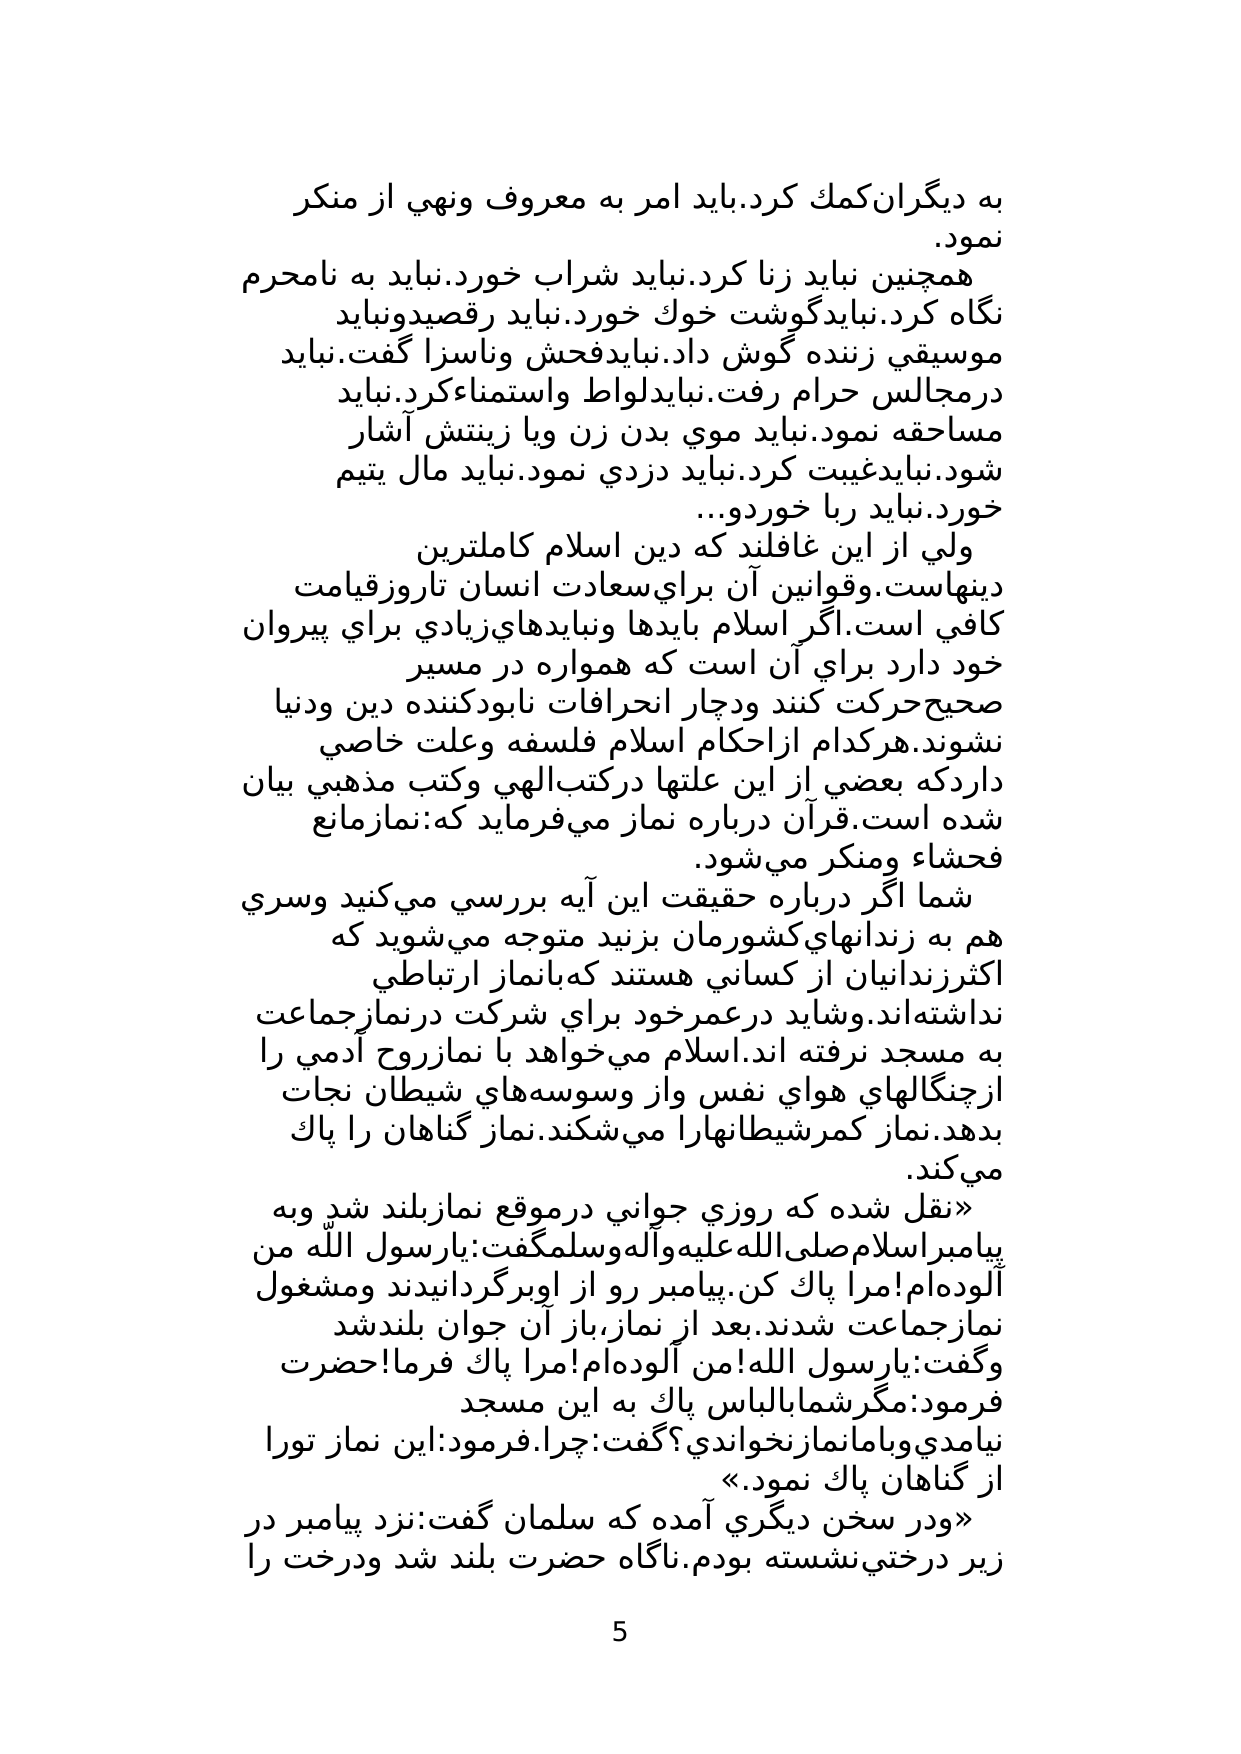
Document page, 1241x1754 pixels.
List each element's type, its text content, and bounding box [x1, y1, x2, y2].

text شما اگر درباره‌ حقيقت‌ اين‌ آيه‌ بررسي‌ مي‌كنيد وسري هم‌ به‌ زندانهاي‌كشورمان‌ بزنيد متوجه‌ مي‌شويد كه‌ اكثرزندانيان‌ از كساني‌ هستند كه‌بانماز ارتباطي‌ نداشته‌اند.وشايد درعمرخود براي‌ شركت‌ درنمازجماعت‌ به‌ مسجد نرفته‌ اند.اسلام‌ مي‌خواهد با نمازروح‌ آدمي‌ را ازچنگالهاي‌ هواي‌ نفس‌ واز وسوسه‌هاي‌ شيطان‌ نجات‌ بدهد.نماز كمرشيطانهارا مي‌شكند.نماز گناهان‌ را پاك‌ مي‌كند. [236, 877, 1004, 1187]
text ولي‌ از اين‌ غافلند كه‌ دين‌ اسلام‌ كاملترين‌ دينهاست‌.وقوانين‌ آن‌ براي‌سعادت‌ انسان‌ تاروزقيامت‌ كافي‌ است‌.اگر اسلام‌ بايدها ونبايدهاي‌زيادي‌ براي‌ پيروان‌ خود دارد براي‌ آن‌ است‌ كه‌ همواره‌ در مسير صحیح‌حركت‌ كنند ودچار انحرافات‌ نابودكننده‌ دين‌ ودنيا نشوند.هركدام‌ ازاحكام‌ اسلام‌ فلسفه‌ وعلت‌ خاصي‌ داردكه‌ بعضي‌ از اين‌ علتها دركتب‌الهي‌ وكتب‌ مذهبي‌ بيان‌ شده‌ است‌.قرآن‌ درباره‌ نماز مي‌فرمايد كه‌:نمازمانع‌ فحشاء ومنكر مي‌شود. [236, 527, 1004, 877]
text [236, 177, 1004, 255]
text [236, 1498, 1004, 1576]
text «نقل‌ شده‌ كه‌ روزي‌ جواني‌ درموقع‌ نمازبلند شد وبه‌ پيامبراسلام‌صلى‌الله‌عليه‌وآله‌وسلمگفت‌:يارسول‌ اللّه‌ من‌ آلوده‌ام‌!مرا پاك‌ كن‌.پيامبر رو از اوبرگردانيدند ومشغول‌ نمازجماعت‌ شدند.بعد از نماز،باز آن‌ جوان‌ بلندشد وگفت‌:يارسول‌ الله!من‌ آلوده‌ام‌!مرا پاك‌ فرما!حضرت‌ فرمود:مگرشمابالباس‌ پاك‌ به‌ اين‌ مسجد نيامدي‌وبامانمازنخواندي‌؟گفت‌:چرا.فرمود:اين‌ نماز تورا از گناهان‌ پاك‌ نمود.» [236, 1187, 1004, 1498]
text همچنين‌ نبايد زنا كرد.نبايد شراب‌ خورد.نبايد به‌ نامحرم‌ نگاه‌ كرد.نبايدگوشت‌ خوك‌ خورد.نبايد رقصيدونبايد موسيقي‌ زننده‌ گوش‌ داد.نبايدفحش‌ وناسزا گفت‌.نبايد درمجالس‌ حرام‌ رفت‌.نبايدلواط‌ واستمناءكرد.نبايد مساحقه‌ نمود.نبايد موي‌ بدن‌ زن‌ ويا زينتش‌ آشار شود.نبايدغيبت‌ كرد.نبايد دزدي‌ نمود.نبايد مال‌ يتيم‌ خورد.نبايد ربا خوردو... [236, 255, 1004, 527]
